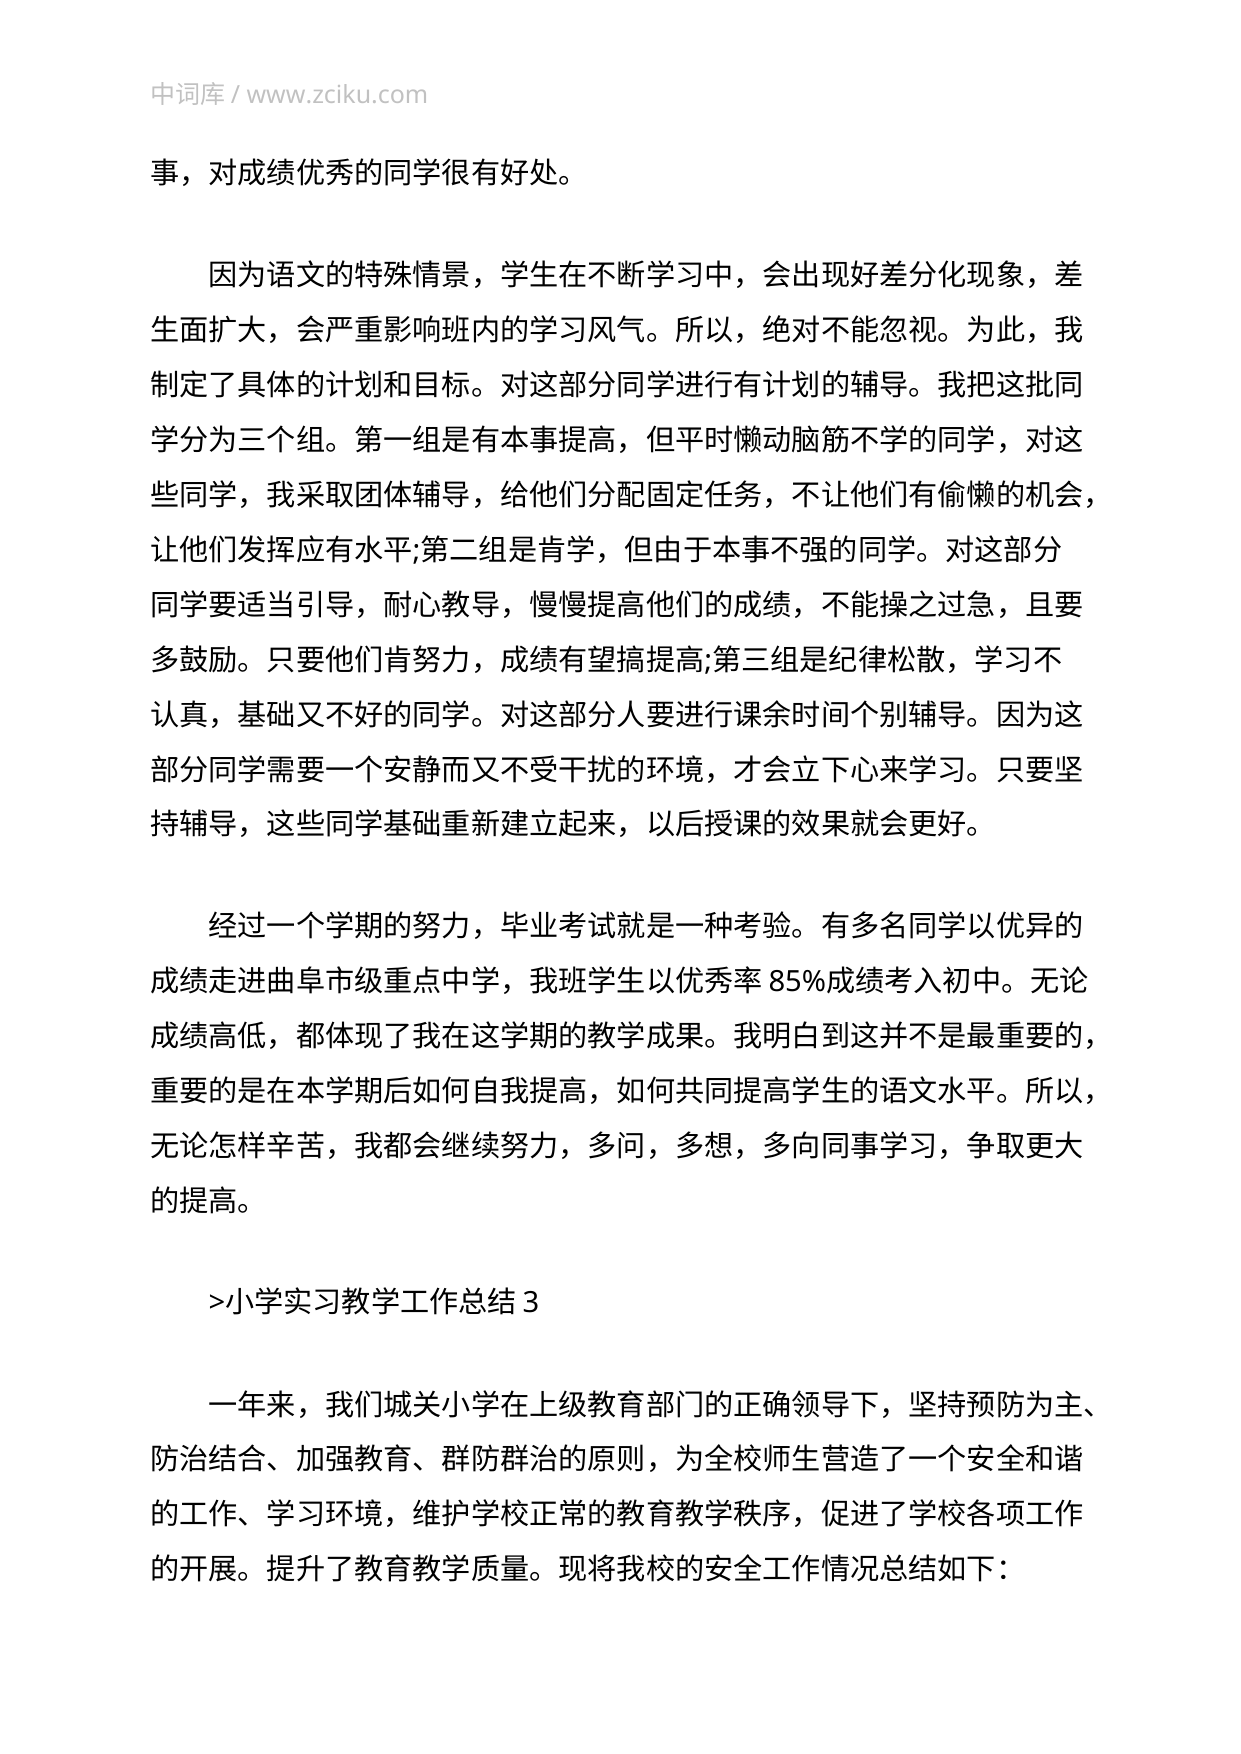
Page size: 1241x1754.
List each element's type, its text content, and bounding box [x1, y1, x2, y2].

text 经过一个学期的努力，毕业考试就是一种考验。有多名同学以优异的成绩走进曲阜市级重点中学，我班学生以优秀率85%成绩考入初中。无论成绩高低，都体现了我在这学期的教学成果。我明白到这并不是最重要的，重要的是在本学期后如何自我提高，如何共同提高学生的语文水平。所以，无论怎样辛苦，我都会继续努力，多问，多想，多向同事学习，争取更大的提高。 [150, 903, 1090, 1219]
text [150, 150, 1090, 192]
text 因为语文的特殊情景，学生在不断学习中，会出现好差分化现象，差生面扩大，会严重影响班内的学习风气。所以，绝对不能忽视。为此，我制定了具体的计划和目标。对这部分同学进行有计划的辅导。我把这批同学分为三个组。第一组是有本事提高，但平时懒动脑筋不学的同学，对这些同学，我采取团体辅导，给他们分配固定任务，不让他们有偷懒的机会，让他们发挥应有水平;第二组是肯学，但由于本事不强的同学。对这部分同学要适当引导，耐心教导，慢慢提高他们的成绩，不能操之过急，且要多鼓励。只要他们肯努力，成绩有望搞提高;第三组是纪律松散，学习不认真，基础又不好的同学。对这部分人要进行课余时间个别辅导。因为这部分同学需要一个安静而又不受干扰的环境，才会立下心来学习。只要坚持辅导，这些同学基础重新建立起来，以后授课的效果就会更好。 [150, 252, 1090, 843]
text 一年来，我们城关小学在上级教育部门的正确领导下，坚持预防为主、防治结合、加强教育、群防群治的原则，为全校师生营造了一个安全和谐的工作、学习环境，维护学校正常的教育教学秩序，促进了学校各项工作的开展。提升了教育教学质量。现将我校的安全工作情况总结如下： [150, 1381, 1090, 1588]
text >小学实习教学工作总结3 [150, 1279, 1090, 1321]
